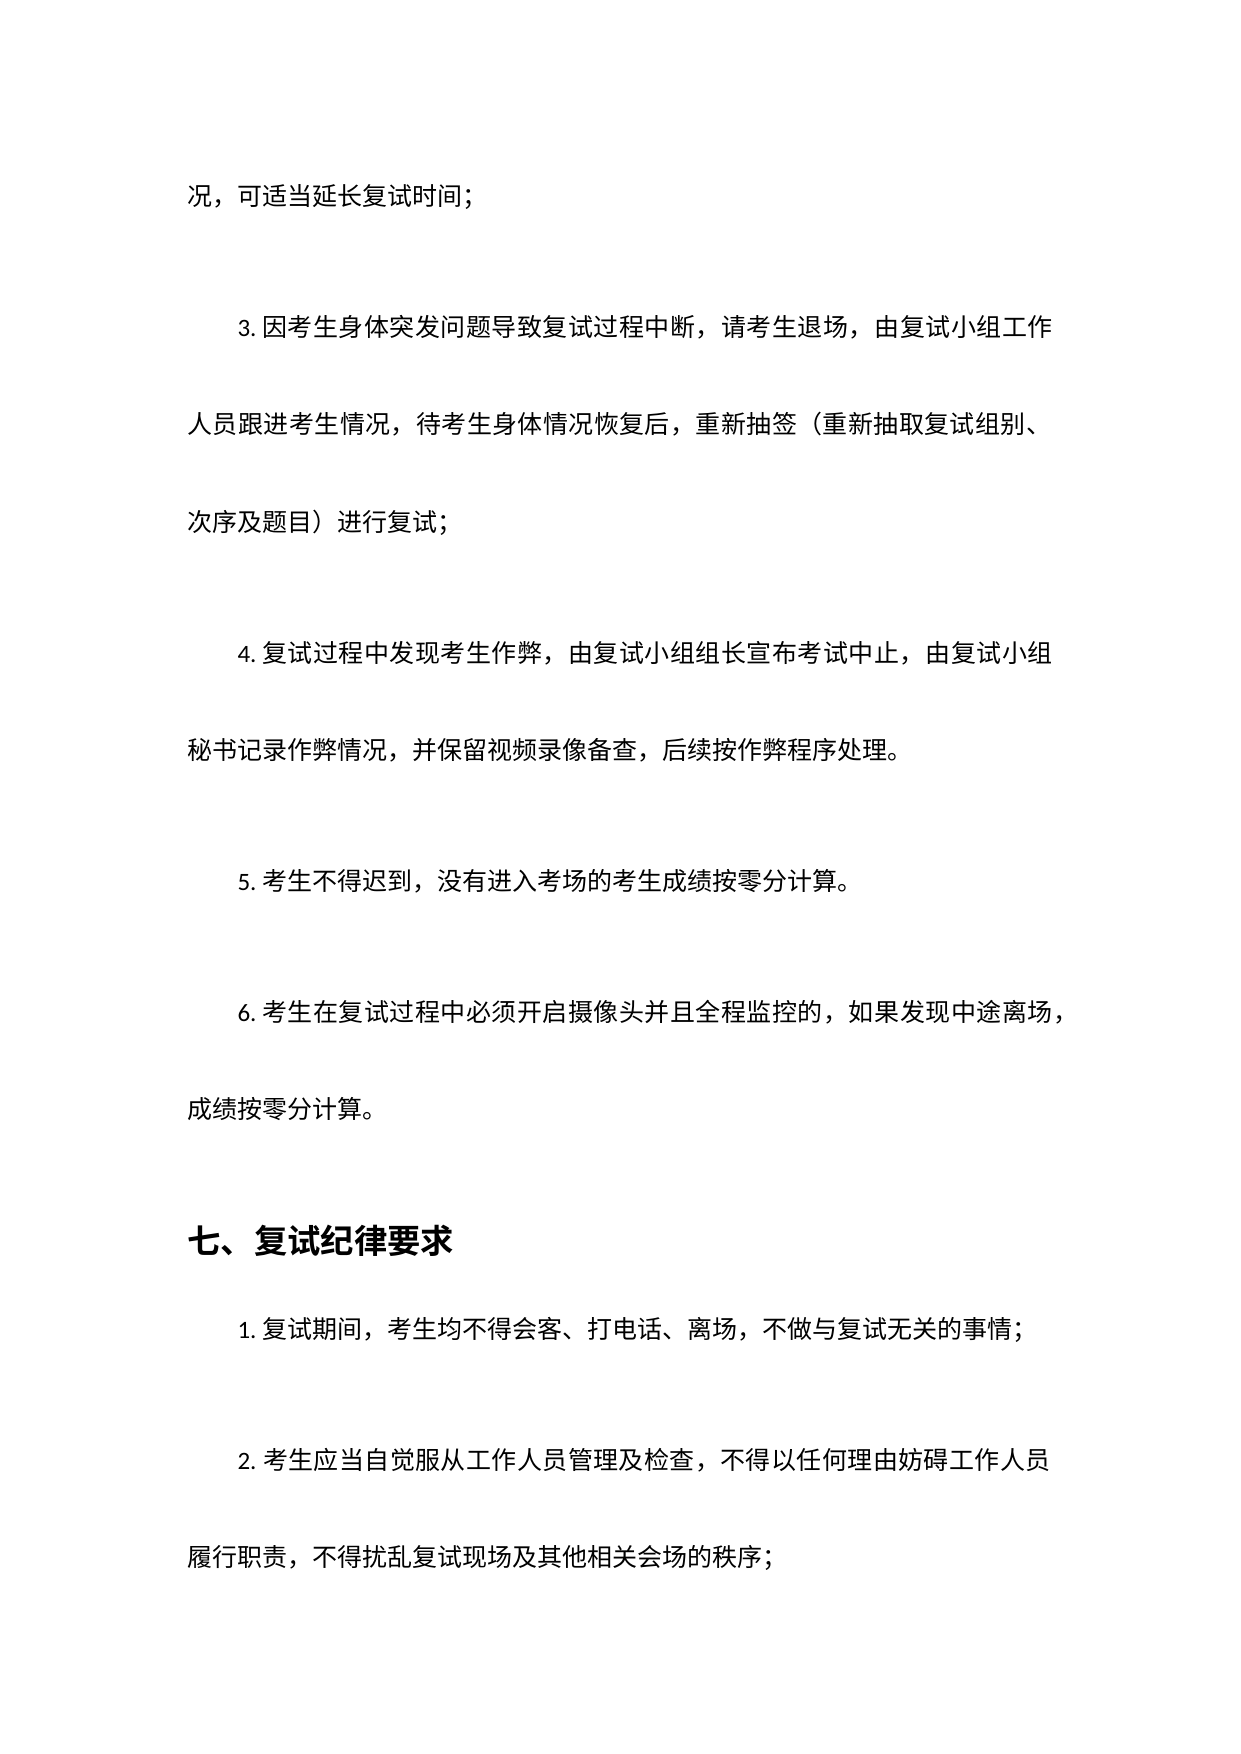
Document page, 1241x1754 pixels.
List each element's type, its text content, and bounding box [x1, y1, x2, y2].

text 1. 复试期间，考生均不得会客、打电话、离场，不做与复试无关的事情； [187, 1295, 1053, 1360]
text 2. 考生应当自觉服从工作人员管理及检查，不得以任何理由妨碍工作人员履行职责，不得扰乱复试现场及其他相关会场的秩序； [187, 1426, 1053, 1588]
list 考生在复试过程中必须开启摄像头并且全程监控的，如果发现中途离场，成绩按零分计算。 [187, 978, 1053, 1140]
list 因考生身体突发问题导致复试过程中断，请考生退场，由复试小组工作人员跟进考生情况，待考生身体情况恢复后，重新抽签（重新抽取复试组别、次序及题目）进行复试； [187, 293, 1053, 553]
list 复试过程中发现考生作弊，由复试小组组长宣布考试中止，由复试小组秘书记录作弊情况，并保留视频录像备查，后续按作弊程序处理。 [187, 619, 1053, 781]
text 七、复试纪律要求 [187, 1206, 1053, 1271]
list 考生不得迟到，没有进入考场的考生成绩按零分计算。 [187, 847, 1053, 912]
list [187, 162, 1053, 227]
